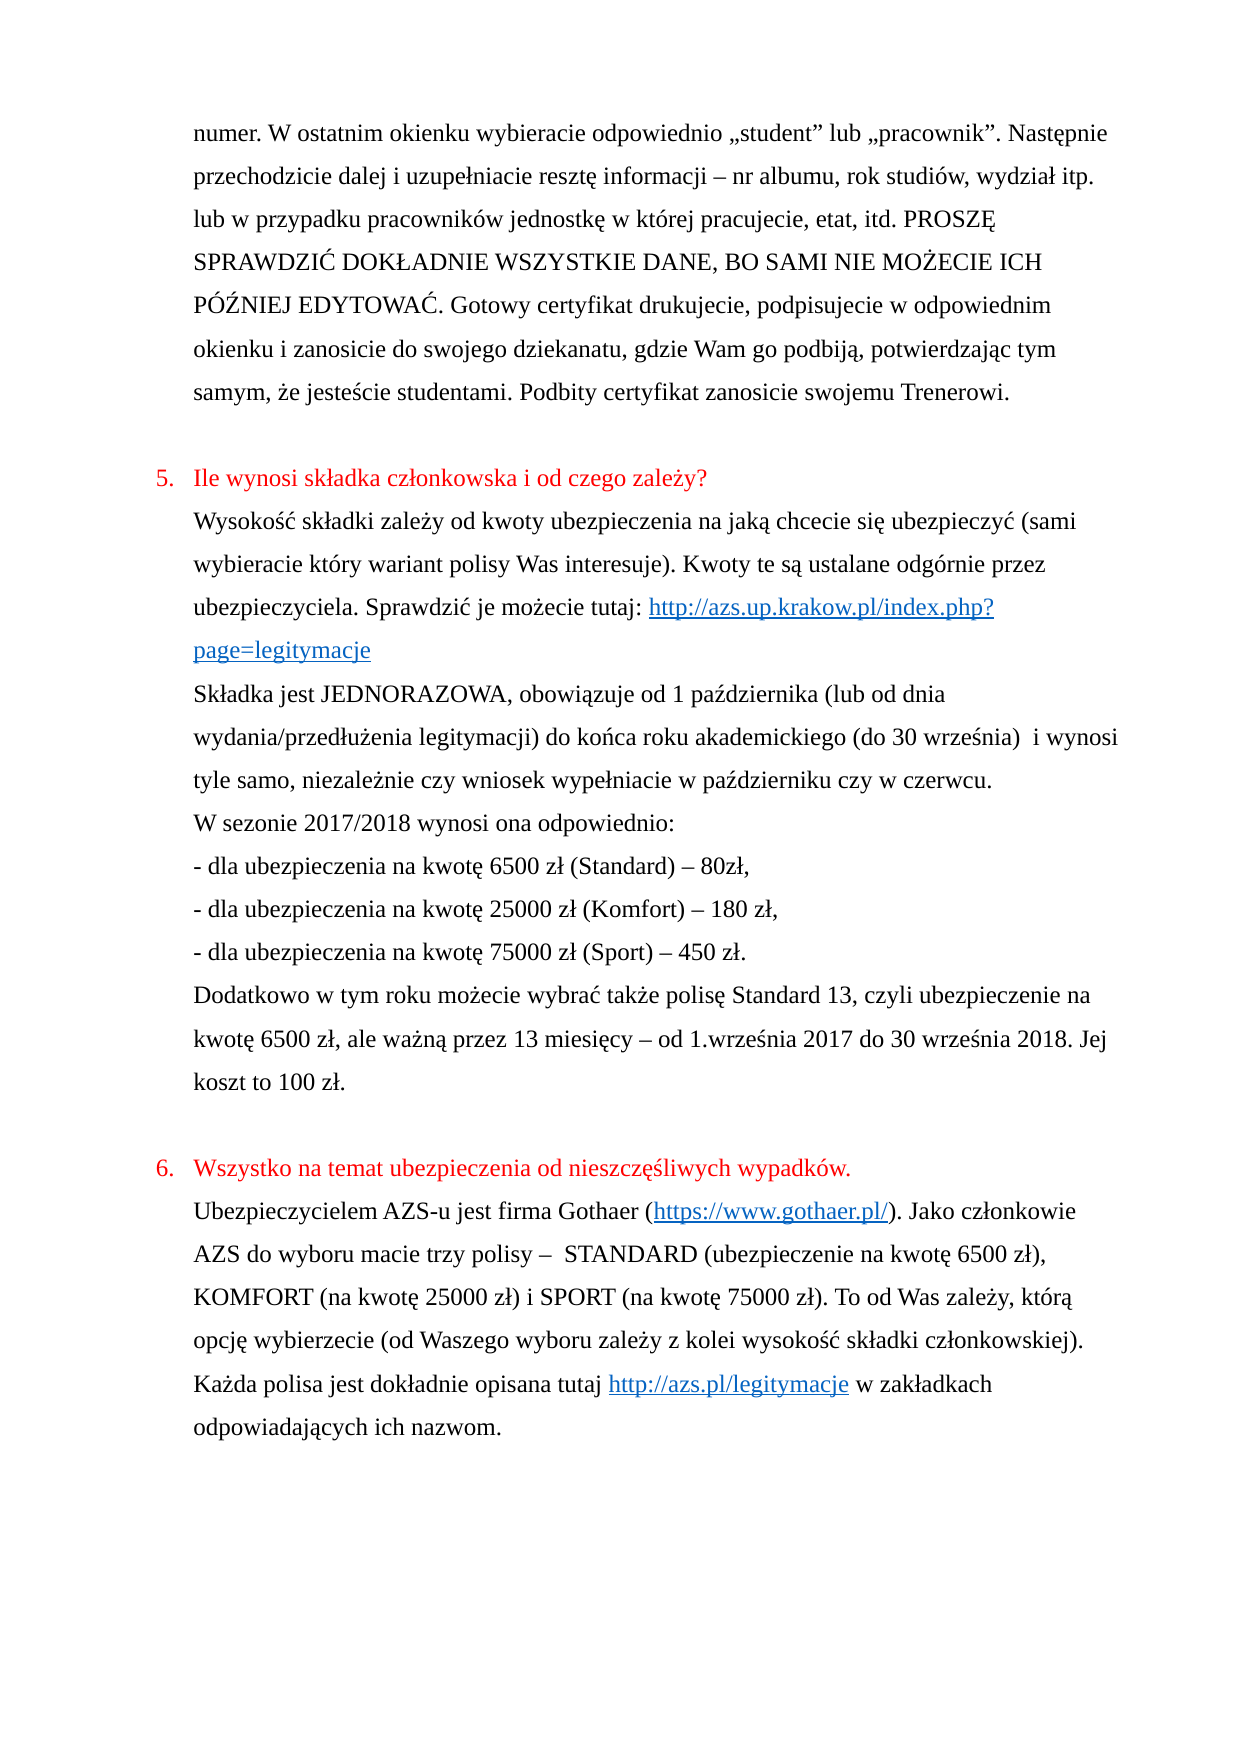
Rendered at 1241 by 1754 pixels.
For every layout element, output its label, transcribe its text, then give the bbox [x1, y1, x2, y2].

text Ubezpieczycielem AZS-u jest firma Gothaer (https://www.gothaer.pl/). Jako członkowie AZS do wyboru macie trzy polisy – STANDARD (ubezpieczenie na kwotę 6500 zł), KOMFORT (na kwotę 25000 zł) i SPORT (na kwotę 75000 zł). To od Was zależy, którą opcję wybierzecie (od Waszego wyboru zależy z kolei wysokość składki członkowskiej). Każda polisa jest dokładnie opisana tutaj http://azs.pl/legitymacje w zakładkach odpowiadających ich nazwom. [193, 1196, 1122, 1441]
text - dla ubezpieczenia na kwotę 25000 zł (Komfort) – 180 zł, [193, 894, 1122, 923]
list Wszystko na temat ubezpieczenia od nieszczęśliwych wypadków. [156, 1153, 1122, 1182]
text W sezonie 2017/2018 wynosi ona odpowiednio: [193, 808, 1122, 837]
text Wysokość składki zależy od kwoty ubezpieczenia na jaką chcecie się ubezpieczyć (sami wybieracie który wariant polisy Was interesuje). Kwoty te są ustalane odgórnie przez ubezpieczyciela. Sprawdzić je możecie tutaj: http://azs.up.krakow.pl/index.php?page=legitymacje [193, 506, 1122, 664]
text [193, 118, 1122, 406]
text Dodatkowo w tym roku możecie wybrać także polisę Standard 13, czyli ubezpieczenie na kwotę 6500 zł, ale ważną przez 13 miesięcy – od 1.września 2017 do 30 września 2018. Jej koszt to 100 zł. [193, 981, 1122, 1096]
text Składka jest JEDNORAZOWA, obowiązuje od 1 października (lub od dnia wydania/przedłużenia legitymacji) do końca roku akademickiego (do 30 września) i wynosi tyle samo, niezależnie czy wniosek wypełniacie w październiku czy w czerwcu. [193, 679, 1122, 794]
text - dla ubezpieczenia na kwotę 6500 zł (Standard) – 80zł, [193, 851, 1122, 880]
text - dla ubezpieczenia na kwotę 75000 zł (Sport) – 450 zł. [193, 937, 1122, 966]
list Ile wynosi składka członkowska i od czego zależy? [156, 463, 1122, 492]
